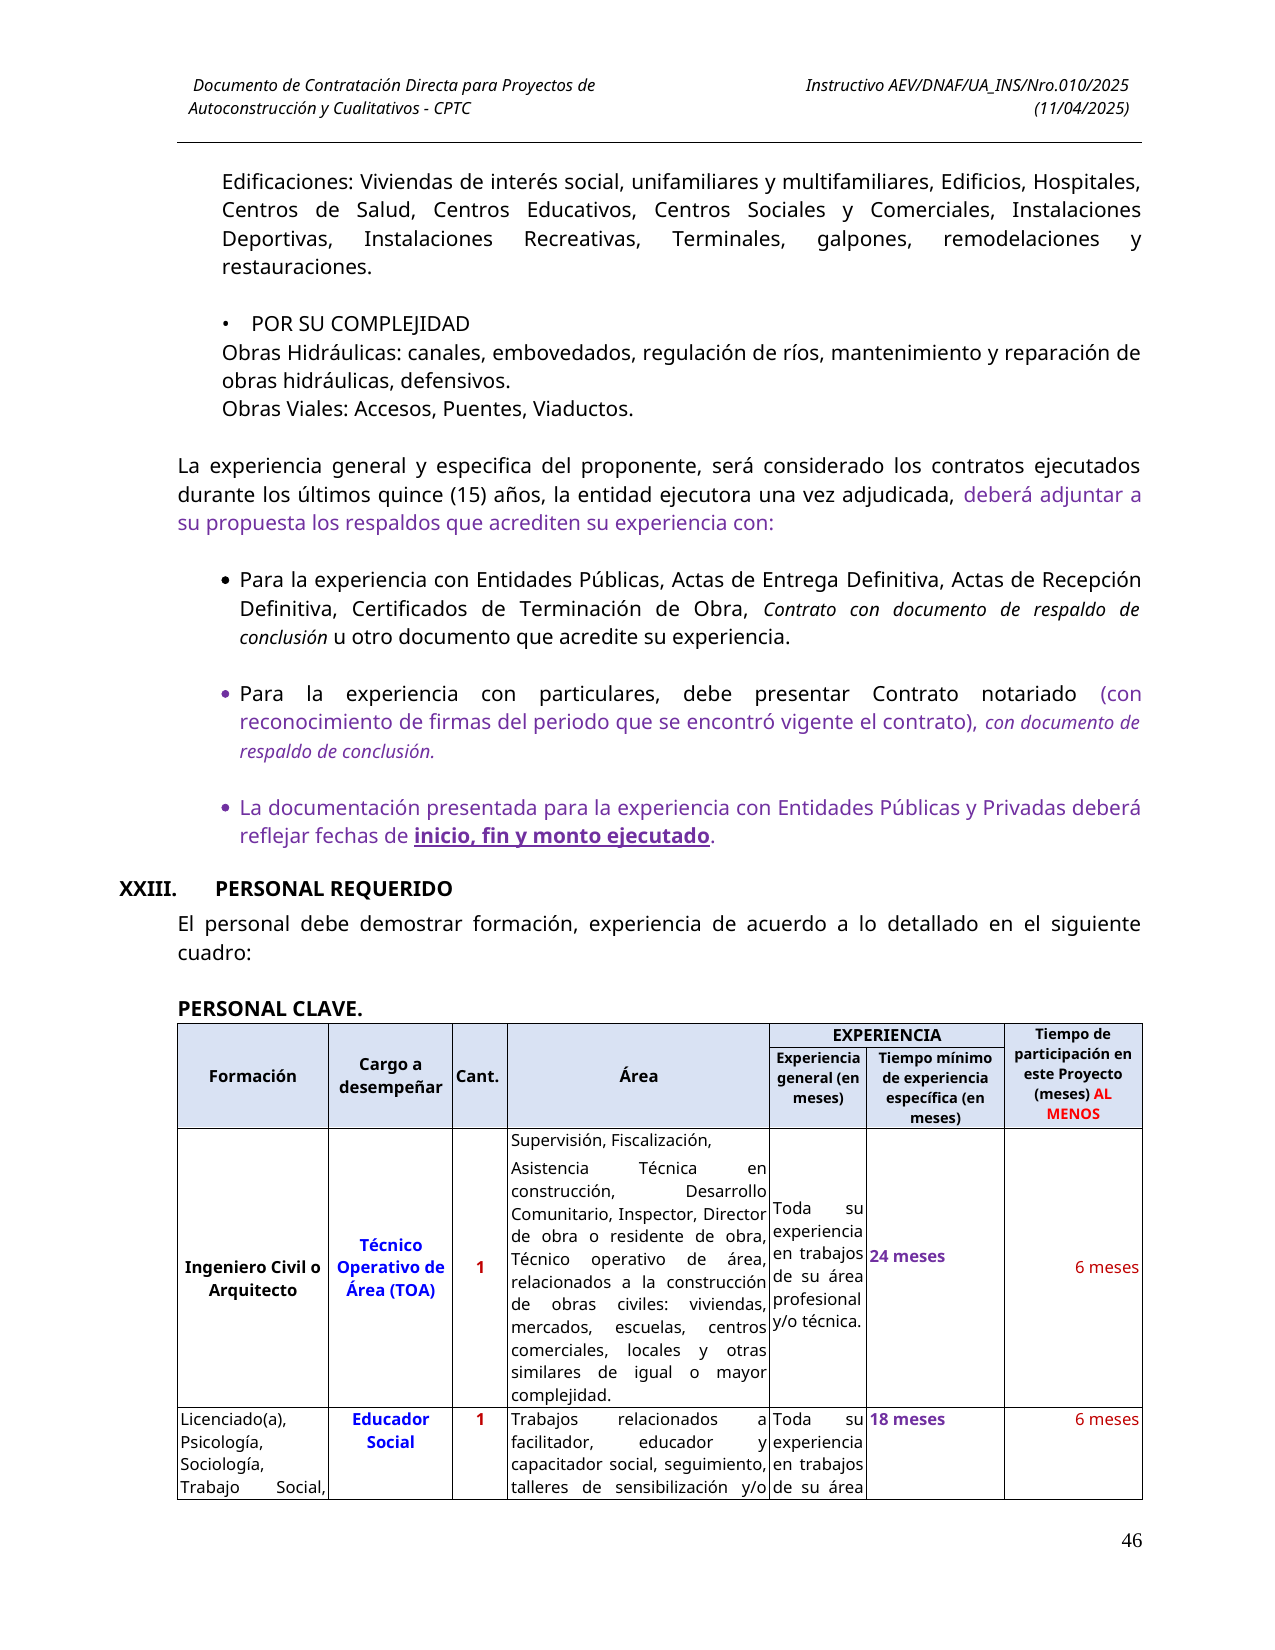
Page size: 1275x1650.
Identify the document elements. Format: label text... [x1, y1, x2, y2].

table_header EXPERIENCIA [770, 1024, 1004, 1047]
table_cell Ingeniero Civil o Arquitecto [178, 1129, 328, 1407]
list Para la experiencia con Entidades Públicas, Actas de Entrega Definitiva, Actas de Recepción Definitiva, Certificados de Terminación de Obra, Contrato con documento de respaldo de conclusión u otro documento que acredite su experiencia. [222, 565, 1142, 651]
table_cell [508, 1408, 769, 1498]
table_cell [770, 1408, 866, 1498]
table_cell Supervisión, Fiscalización, Asistencia Técnica en construcción, Desarrollo Comunitario, Inspector, Director de obra o residente de obra, Técnico operativo de área, relacionados a la construcción de obras civiles: viviendas, mercados, escuelas, centros comerciales, locales y otras similares de igual o mayor complejidad. [508, 1129, 769, 1407]
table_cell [178, 1408, 328, 1498]
text Edificaciones: Viviendas de interés social, unifamiliares y multifamiliares, Edificios, Hospitales, Centros de Salud, Centros Educativos, Centros Sociales y Comerciales, Instalaciones Deportivas, Instalaciones Recreativas, Terminales, galpones, remodelaciones y restauraciones. [222, 167, 1142, 281]
table_cell Experiencia general (en meses) [770, 1048, 866, 1127]
text Obras Hidráulicas: canales, embovedados, regulación de ríos, mantenimiento y reparación de obras hidráulicas, defensivos. [222, 338, 1142, 394]
table_cell Tiempo mínimo de experiencia específica (en meses) [867, 1048, 1004, 1127]
table_header Formación [178, 1024, 328, 1127]
table_cell 6 meses [1005, 1408, 1142, 1498]
list PERSONAL REQUERIDO [177, 874, 1142, 903]
text El personal debe demostrar formación, experiencia de acuerdo a lo detallado en el siguiente cuadro: [177, 909, 1142, 966]
table_cell 18 meses [867, 1408, 1004, 1498]
table_cell 1 [453, 1129, 507, 1407]
text PERSONAL CLAVE. [177, 994, 1142, 1023]
text • POR SU COMPLEJIDAD [222, 309, 1142, 338]
table_cell Técnico Operativo de Área (TOA) [329, 1129, 452, 1407]
table_cell Toda su experiencia en trabajos de su área profesional y/o técnica. [770, 1129, 866, 1407]
table_cell 24 meses [867, 1129, 1004, 1407]
table_cell 1 [453, 1408, 507, 1498]
list La documentación presentada para la experiencia con Entidades Públicas y Privadas deberá reflejar fechas de inicio, fin y monto ejecutado. [222, 793, 1142, 849]
text La experiencia general y especifica del proponente, será considerado los contratos ejecutados durante los últimos quince (15) años, la entidad ejecutora una vez adjudicada, deberá adjuntar a su propuesta los respaldos que acrediten su experiencia con: [177, 451, 1142, 537]
table_header Cargo a desempeñar [329, 1024, 452, 1127]
table_cell 6 meses [1005, 1129, 1142, 1407]
table_header Área [508, 1024, 769, 1127]
table_header Cant. [453, 1024, 507, 1127]
table_header Tiempo de participación en este Proyecto (meses) AL MENOS [1005, 1024, 1142, 1127]
list Para la experiencia con particulares, debe presentar Contrato notariado (con reconocimiento de firmas del periodo que se encontró vigente el contrato), con documento de respaldo de conclusión. [222, 679, 1142, 764]
table_cell Educador Social [329, 1408, 452, 1498]
text Obras Viales: Accesos, Puentes, Viaductos. [222, 394, 1142, 423]
